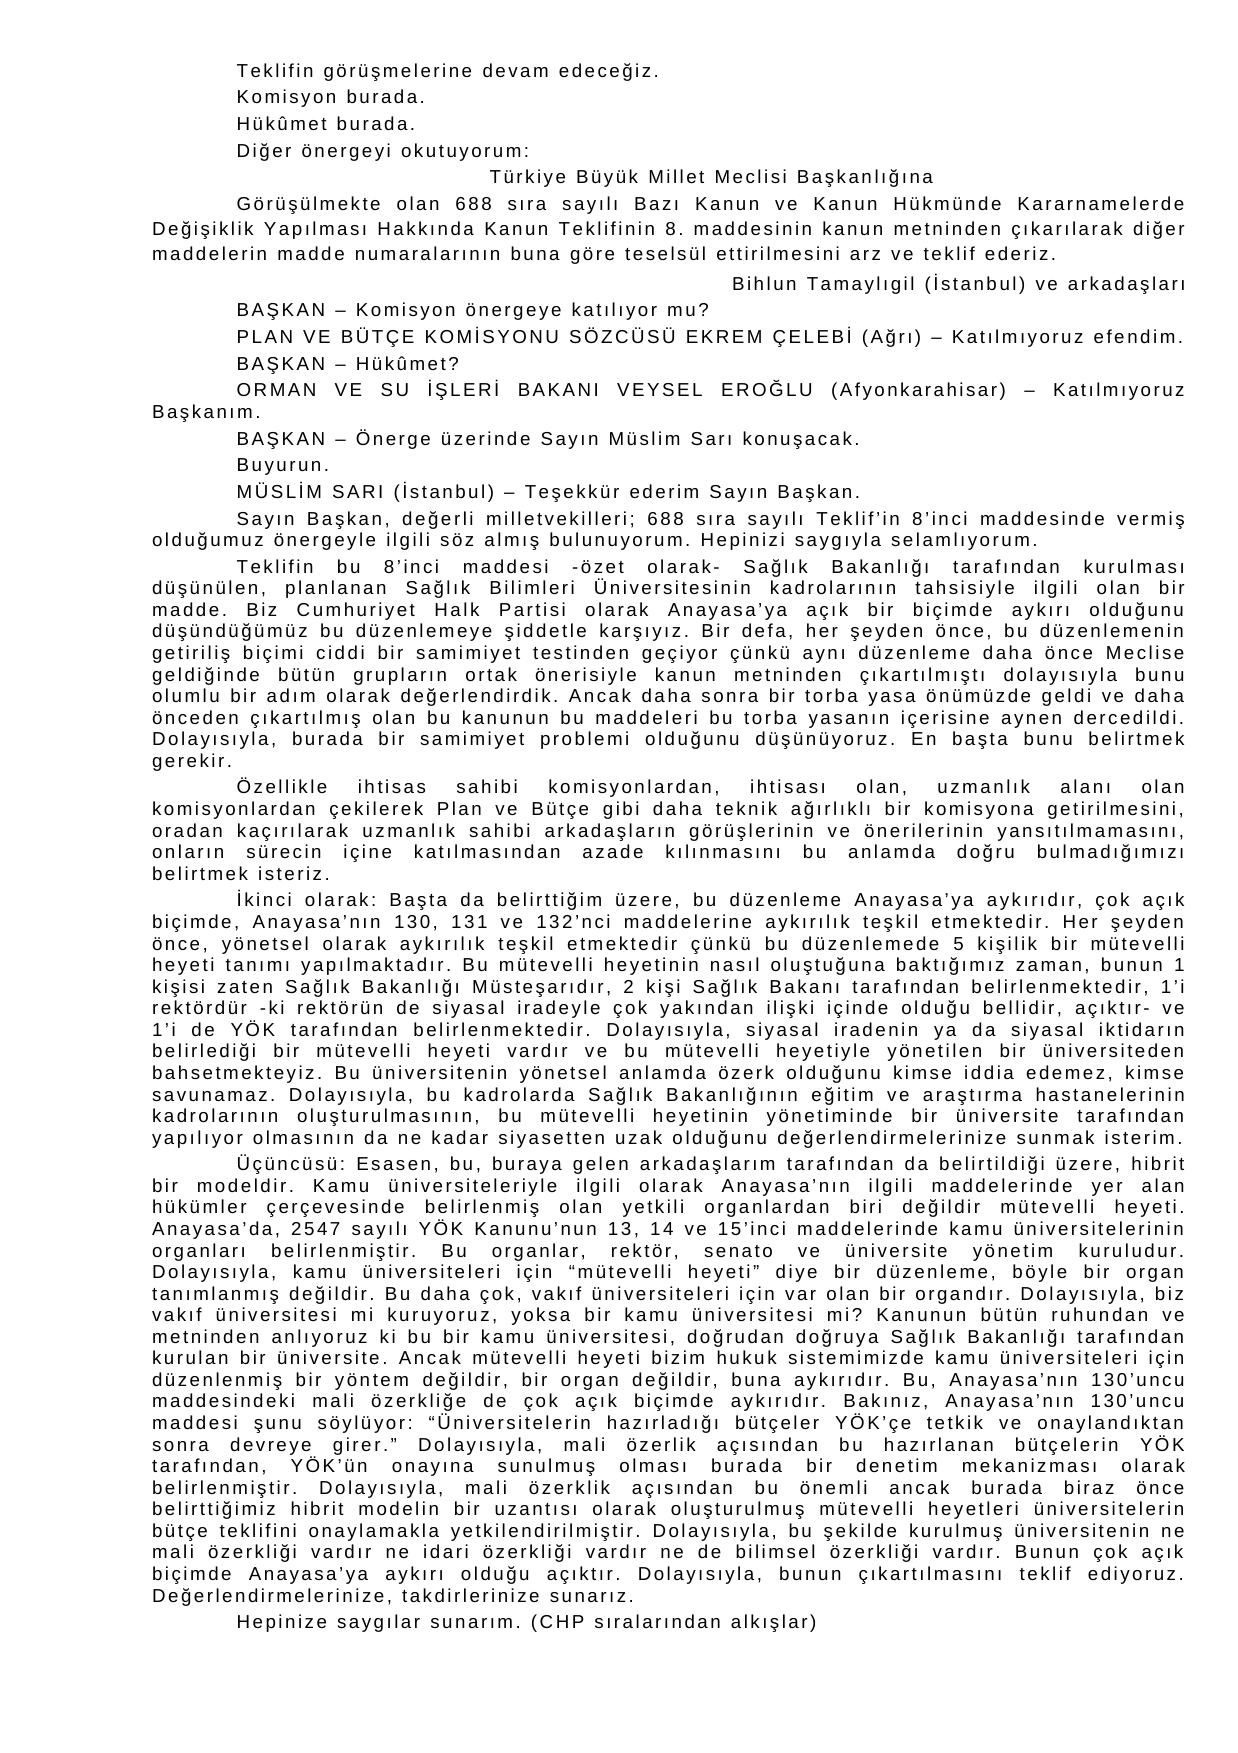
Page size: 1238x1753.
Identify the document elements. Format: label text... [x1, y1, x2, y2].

text Türkiye Büyük Millet Meclisi Başkanlığına [152, 166, 1186, 188]
text Bihlun Tamaylıgil (İstanbul) ve arkadaşları [152, 272, 1186, 294]
text Hükûmet burada. [152, 113, 1186, 134]
text ORMAN VE SU İŞLERİ BAKANI VEYSEL EROĞLU (Afyonkarahisar) – Katılmıyoruz Başkanım. [152, 379, 1186, 422]
text Teklifin bu 8’inci maddesi -özet olarak- Sağlık Bakanlığı tarafından kurulması düşünülen, planlanan Sağlık Bilimleri Üniversitesinin kadrolarının tahsisiyle ilgili olan bir madde. Biz Cumhuriyet Halk Partisi olarak Anayasa’ya açık bir biçimde aykırı olduğunu düşündüğümüz bu düzenlemeye şiddetle karşıyız. Bir defa, her şeyden önce, bu düzenlemenin getiriliş biçimi ciddi bir samimiyet testinden geçiyor çünkü aynı düzenleme daha önce Meclise geldiğinde bütün grupların ortak önerisiyle kanun metninden çıkartılmıştı dolayısıyla bunu olumlu bir adım olarak değerlendirdik. Ancak daha sonra bir torba yasa önümüzde geldi ve daha önceden çıkartılmış olan bu kanunun bu maddeleri bu torba yasanın içerisine aynen dercedildi. Dolayısıyla, burada bir samimiyet problemi olduğunu düşünüyoruz. En başta bunu belirtmek gerekir. [152, 556, 1186, 771]
text PLAN VE BÜTÇE KOMİSYONU SÖZCÜSÜ EKREM ÇELEBİ (Ağrı) – Katılmıyoruz efendim. [152, 326, 1186, 347]
text Hepinize saygılar sunarım. (CHP sıralarından alkışlar) [152, 1611, 1186, 1633]
text Buyurun. [152, 454, 1186, 476]
text Görüşülmekte olan 688 sıra sayılı Bazı Kanun ve Kanun Hükmünde Kararnamelerde Değişiklik Yapılması Hakkında Kanun Teklifinin 8. maddesinin kanun metninden çıkarılarak diğer maddelerin madde numaralarının buna göre teselsül ettirilmesini arz ve teklif ederiz. [152, 193, 1186, 264]
text Sayın Başkan, değerli milletvekilleri; 688 sıra sayılı Teklif’in 8’inci maddesinde vermiş olduğumuz önergeyle ilgili söz almış bulunuyorum. Hepinizi saygıyla selamlıyorum. [152, 507, 1186, 551]
text BAŞKAN – Komisyon önergeye katılıyor mu? [152, 299, 1186, 321]
text Teklifin görüşmelerine devam edeceğiz. [152, 60, 1186, 81]
text İkinci olarak: Başta da belirttiğim üzere, bu düzenleme Anayasa’ya aykırıdır, çok açık biçimde, Anayasa’nın 130, 131 ve 132’nci maddelerine aykırılık teşkil etmektedir. Her şeyden önce, yönetsel olarak aykırılık teşkil etmektedir çünkü bu düzenlemede 5 kişilik bir mütevelli heyeti tanımı yapılmaktadır. Bu mütevelli heyetinin nasıl oluştuğuna baktığımız zaman, bunun 1 kişisi zaten Sağlık Bakanlığı Müsteşarıdır, 2 kişi Sağlık Bakanı tarafından belirlenmektedir, 1’i rektördür -ki rektörün de siyasal iradeyle çok yakından ilişki içinde olduğu bellidir, açıktır- ve 1’i de YÖK tarafından belirlenmektedir. Dolayısıyla, siyasal iradenin ya da siyasal iktidarın belirlediği bir mütevelli heyeti vardır ve bu mütevelli heyetiyle yönetilen bir üniversiteden bahsetmekteyiz. Bu üniversitenin yönetsel anlamda özerk olduğunu kimse iddia edemez, kimse savunamaz. Dolayısıyla, bu kadrolarda Sağlık Bakanlığının eğitim ve araştırma hastanelerinin kadrolarının oluşturulmasının, bu mütevelli heyetinin yönetiminde bir üniversite tarafından yapılıyor olmasının da ne kadar siyasetten uzak olduğunu değerlendirmelerinize sunmak isterim. [152, 889, 1186, 1148]
text MÜSLİM SARI (İstanbul) – Teşekkür ederim Sayın Başkan. [152, 481, 1186, 502]
text Komisyon burada. [152, 86, 1186, 108]
text BAŞKAN – Önerge üzerinde Sayın Müslim Sarı konuşacak. [152, 427, 1186, 449]
text Üçüncüsü: Esasen, bu, buraya gelen arkadaşlarım tarafından da belirtildiği üzere, hibrit bir modeldir. Kamu üniversiteleriyle ilgili olarak Anayasa’nın ilgili maddelerinde yer alan hükümler çerçevesinde belirlenmiş olan yetkili organlardan biri değildir mütevelli heyeti. Anayasa’da, 2547 sayılı YÖK Kanunu’nun 13, 14 ve 15’inci maddelerinde kamu üniversitelerinin organları belirlenmiştir. Bu organlar, rektör, senato ve üniversite yönetim kuruludur. Dolayısıyla, kamu üniversiteleri için “mütevelli heyeti” diye bir düzenleme, böyle bir organ tanımlanmış değildir. Bu daha çok, vakıf üniversiteleri için var olan bir organdır. Dolayısıyla, biz vakıf üniversitesi mi kuruyoruz, yoksa bir kamu üniversitesi mi? Kanunun bütün ruhundan ve metninden anlıyoruz ki bu bir kamu üniversitesi, doğrudan doğruya Sağlık Bakanlığı tarafından kurulan bir üniversite. Ancak mütevelli heyeti bizim hukuk sistemimizde kamu üniversiteleri için düzenlenmiş bir yöntem değildir, bir organ değildir, buna aykırıdır. Bu, Anayasa’nın 130’uncu maddesindeki mali özerkliğe de çok açık biçimde aykırıdır. Bakınız, Anayasa’nın 130’uncu maddesi şunu söylüyor: “Üniversitelerin hazırladığı bütçeler YÖK’çe tetkik ve onaylandıktan sonra devreye girer.” Dolayısıyla, mali özerlik açısından bu hazırlanan bütçelerin YÖK tarafından, YÖK’ün onayına sunulmuş olması burada bir denetim mekanizması olarak belirlenmiştir. Dolayısıyla, mali özerklik açısından bu önemli ancak burada biraz önce belirttiğimiz hibrit modelin bir uzantısı olarak oluşturulmuş mütevelli heyetleri üniversitelerin bütçe teklifini onaylamakla yetkilendirilmiştir. Dolayısıyla, bu şekilde kurulmuş üniversitenin ne mali özerkliği vardır ne idari özerkliği vardır ne de bilimsel özerkliği vardır. Bunun çok açık biçimde Anayasa’ya aykırı olduğu açıktır. Dolayısıyla, bunun çıkartılmasını teklif ediyoruz. Değerlendirmelerinize, takdirlerinize sunarız. [152, 1153, 1186, 1606]
text Özellikle ihtisas sahibi komisyonlardan, ihtisası olan, uzmanlık alanı olan komisyonlardan çekilerek Plan ve Bütçe gibi daha teknik ağırlıklı bir komisyona getirilmesini, oradan kaçırılarak uzmanlık sahibi arkadaşların görüşlerinin ve önerilerinin yansıtılmamasını, onların sürecin içine katılmasından azade kılınmasını bu anlamda doğru bulmadığımızı belirtmek isteriz. [152, 776, 1186, 884]
text Diğer önergeyi okutuyorum: [152, 140, 1186, 161]
text BAŞKAN – Hükûmet? [152, 352, 1186, 374]
